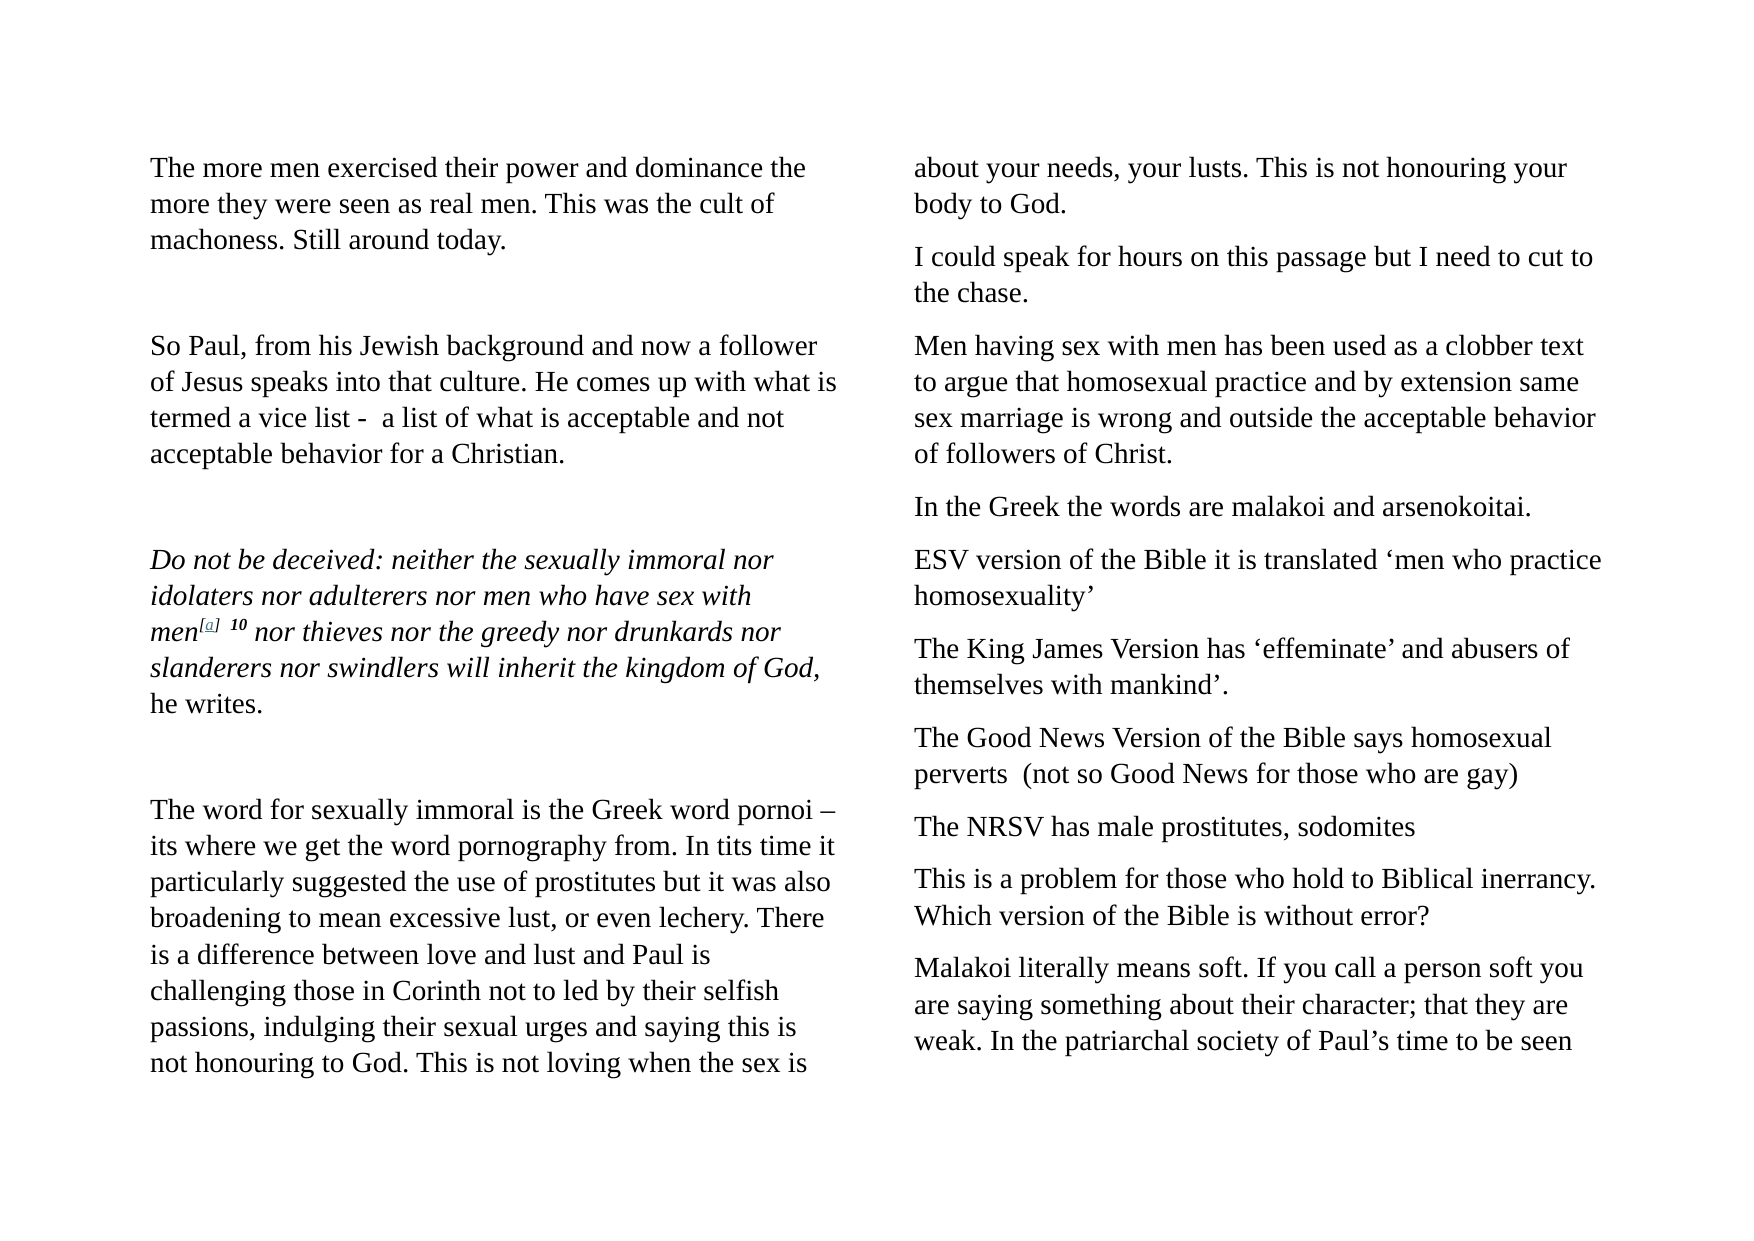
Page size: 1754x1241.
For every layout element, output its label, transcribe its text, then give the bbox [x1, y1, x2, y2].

text Do not be deceived: neither the sexually immoral nor idolaters nor adulterers nor men who have sex with men[a] 10 nor thieves nor the greedy nor drunkards nor slanderers nor swindlers will inherit the kingdom of God, he writes. [150, 542, 840, 720]
text The more men exercised their power and dominance the more they were seen as real men. This was the cult of machoness. Still around today. [150, 150, 840, 256]
text In the Greek the words are malakoi and arsenokoitai. [914, 489, 1604, 523]
text This is a problem for those who hold to Biblical inerrancy. Which version of the Bible is without error? [914, 862, 1604, 931]
text The NRSV has male prostitutes, sodomites [914, 809, 1604, 842]
text ESV version of the Bible it is translated ‘men who practice homosexuality’ [914, 542, 1604, 612]
text I could speak for hours on this passage but I need to cut to the chase. [914, 239, 1604, 309]
text The Good News Version of the Bible says homosexual perverts (not so Good News for those who are gay) [914, 720, 1604, 789]
text The King James Version has ‘effeminate’ and abusers of themselves with mankind’. [914, 631, 1604, 701]
text Men having sex with men has been used as a clobber text to argue that homosexual practice and by extension same sex marriage is wrong and outside the acceptable behavior of followers of Christ. [914, 328, 1604, 470]
text So Paul, from his Jewish background and now a follower of Jesus speaks into that culture. He comes up with what is termed a vice list - a list of what is acceptable and not acceptable behavior for a Christian. [150, 328, 840, 470]
text The word for sexually immoral is the Greek word pornoi – its where we get the word pornography from. In tits time it particularly suggested the use of prostitutes but it was also broadening to mean excessive lust, or even lechery. There is a difference between love and lust and Paul is challenging those in Corinth not to led by their selfish passions, indulging their sexual urges and saying this is not honouring to God. This is not loving when the sex is about your needs, your lusts. This is not honouring your body to God. [914, 150, 1604, 220]
text The word for sexually immoral is the Greek word pornoi – its where we get the word pornography from. In tits time it particularly suggested the use of prostitutes but it was also broadening to mean excessive lust, or even lechery. There is a difference between love and lust and Paul is challenging those in Corinth not to led by their selfish passions, indulging their sexual urges and saying this is not honouring to God. This is not loving when the sex is about your needs, your lusts. This is not honouring your body to God. [150, 792, 840, 1079]
